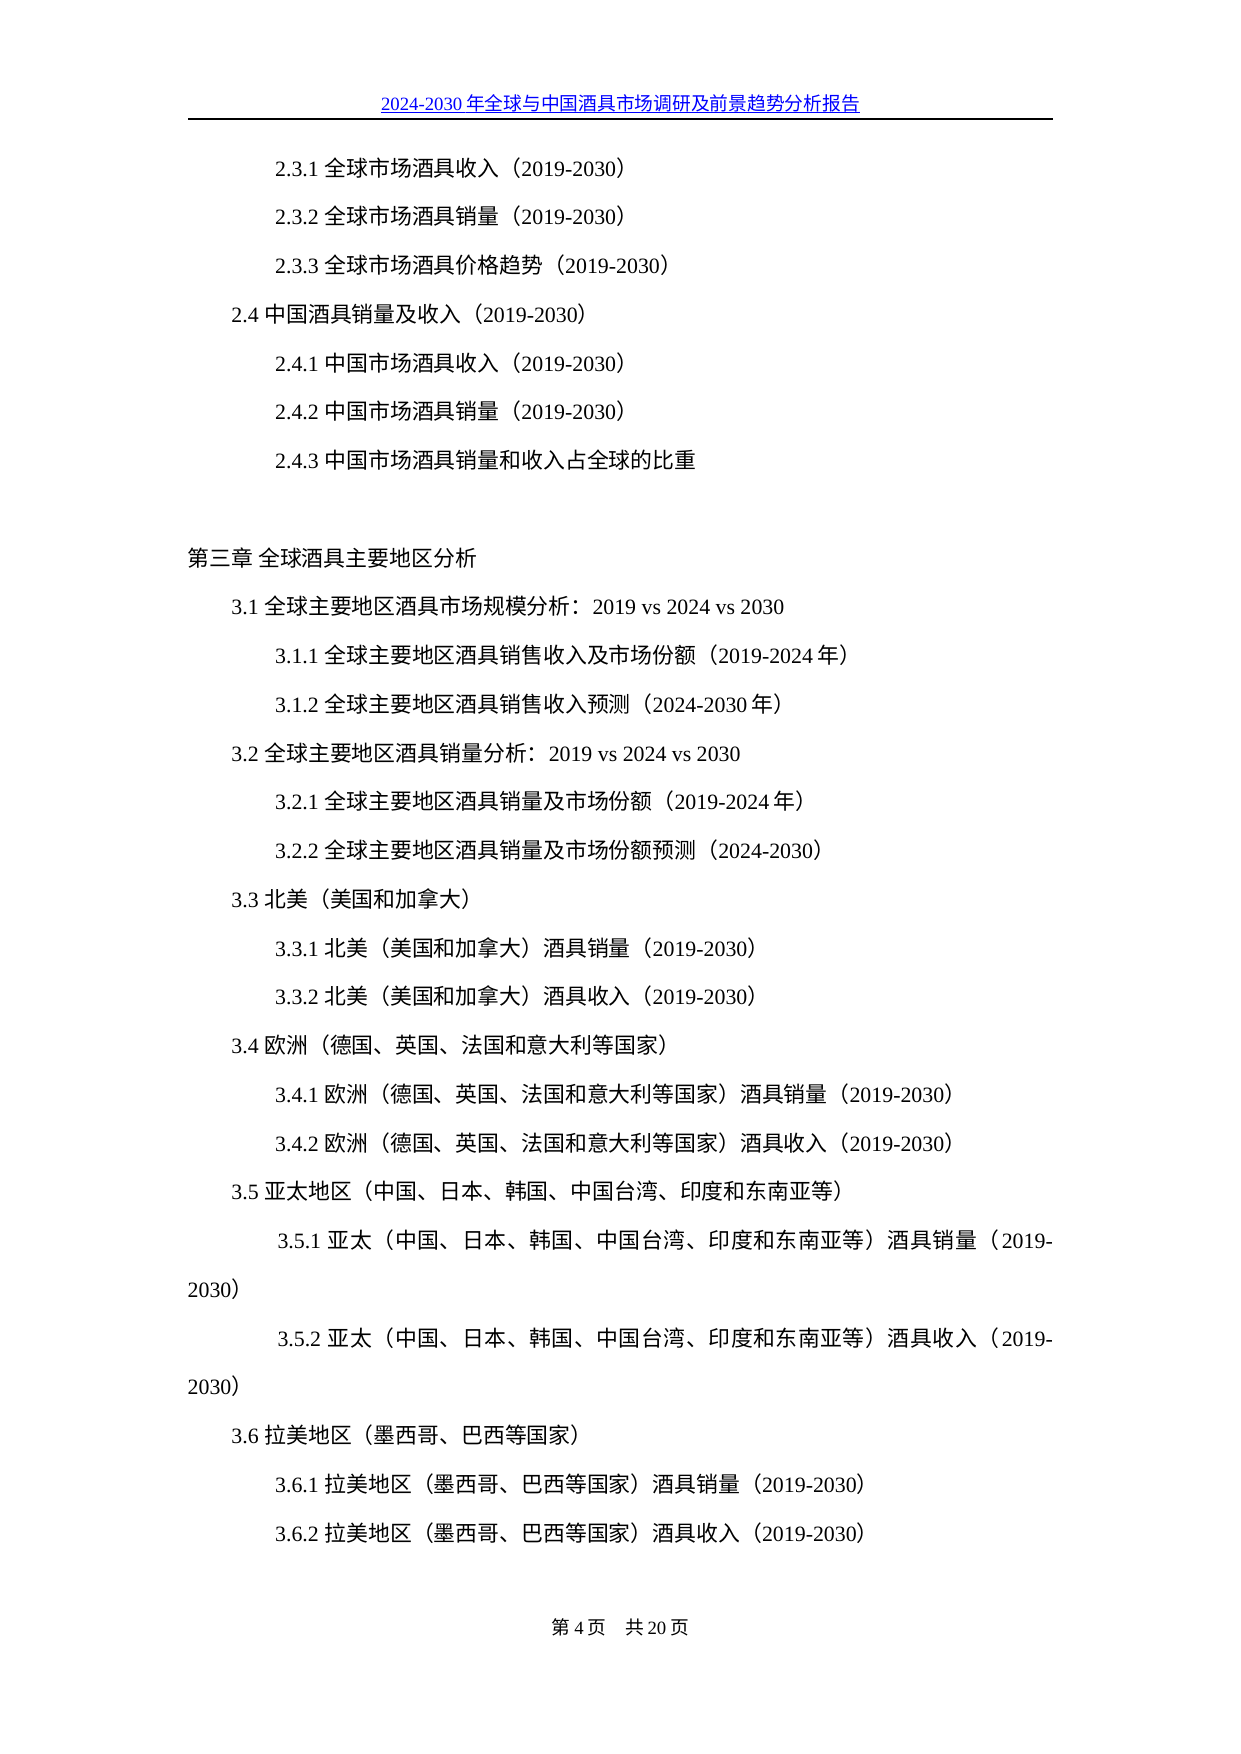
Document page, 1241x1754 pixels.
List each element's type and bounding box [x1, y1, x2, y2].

text [187, 150, 1053, 1548]
